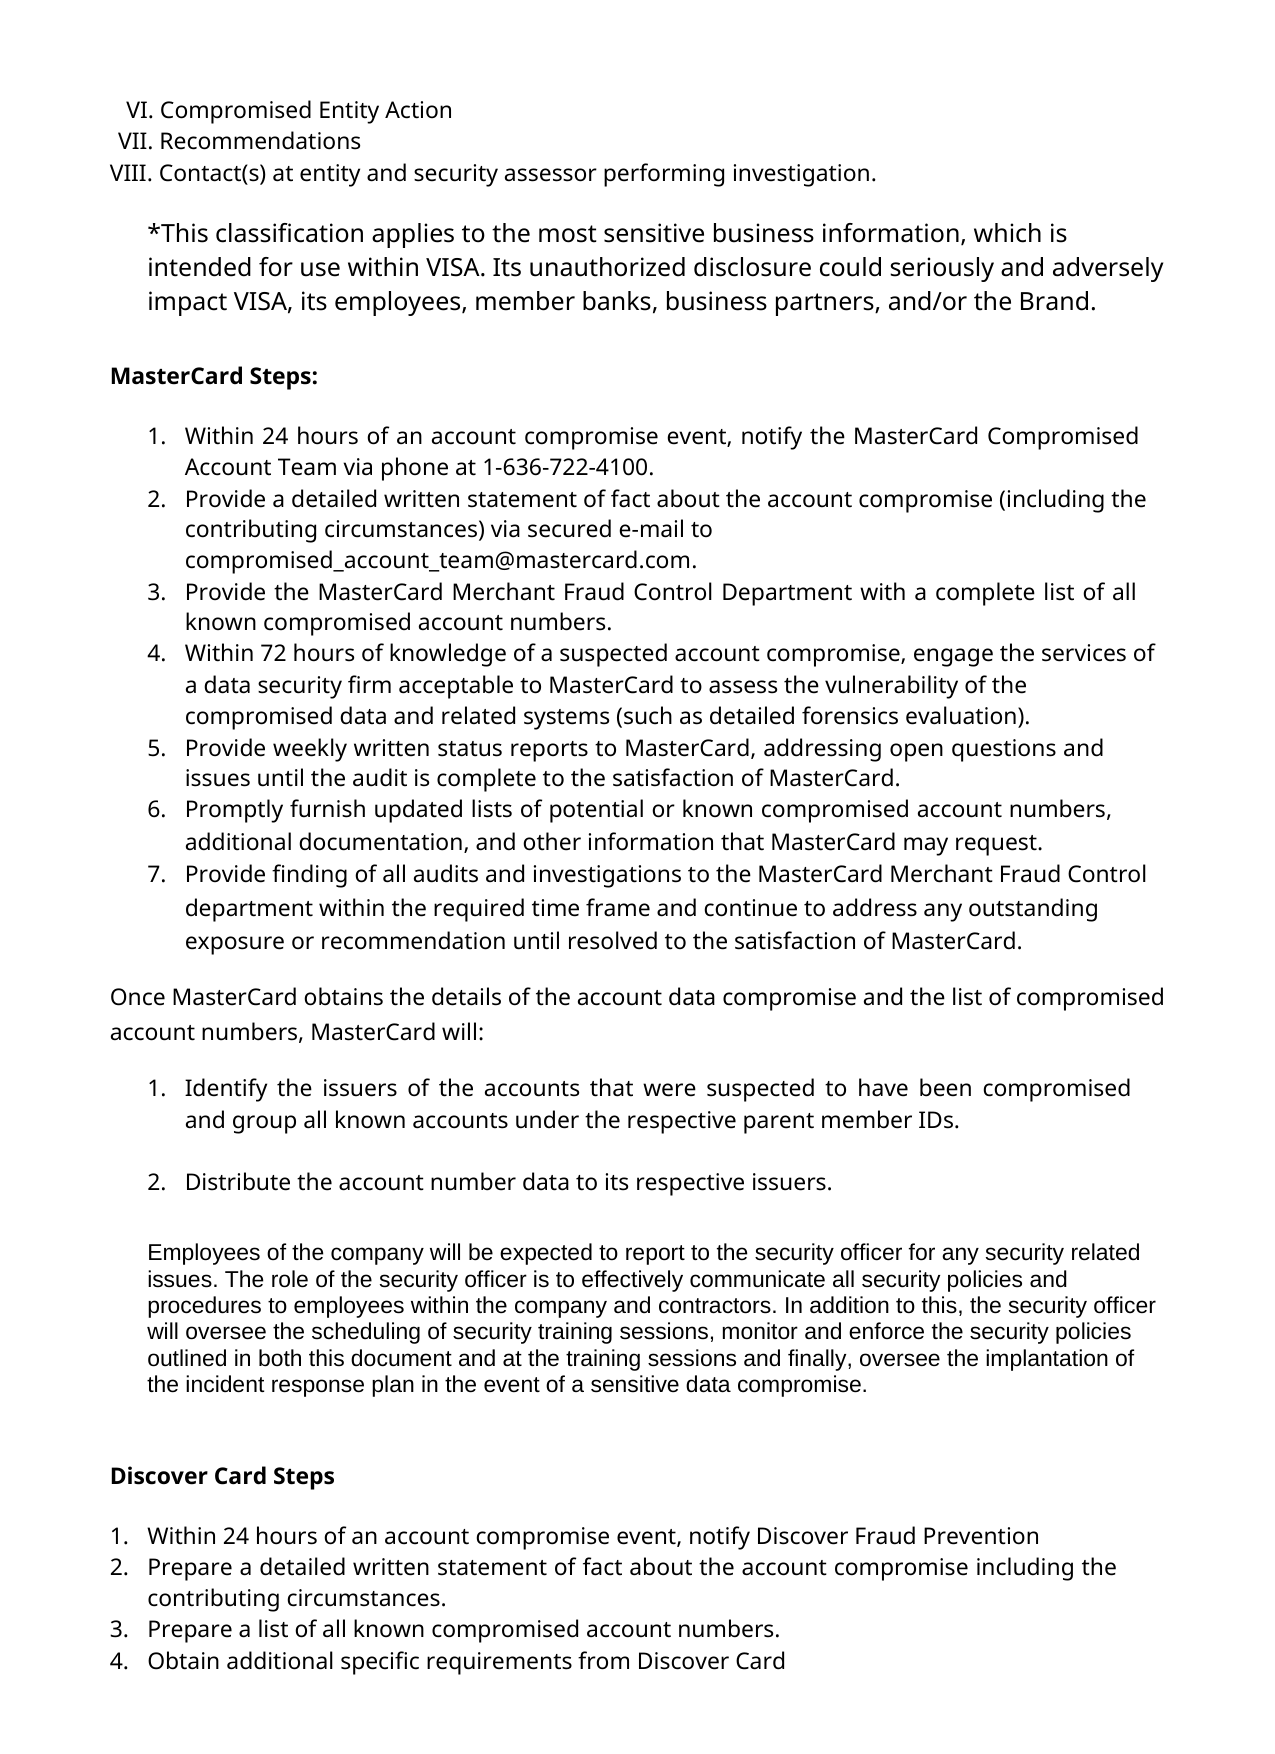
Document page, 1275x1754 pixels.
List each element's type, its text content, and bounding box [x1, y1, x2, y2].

list Within 24 hours of an account compromise event, notify Discover Fraud Prevention [109, 1520, 1166, 1551]
text VII. Recommendations [118, 125, 1166, 156]
list Provide the MasterCard Merchant Fraud Control Department with a complete list of all known compromised account numbers. [147, 576, 1139, 637]
list Provide a detailed written statement of fact about the account compromise (including the contributing circumstances) via secured e-mail to compromised_account_team@mastercard.com. [147, 482, 1153, 575]
list Identify the issuers of the accounts that were suspected to have been compromised and group all known accounts under the respective parent member IDs. [147, 1072, 1132, 1135]
list Within 24 hours of an account compromise event, notify the MasterCard Compromised Account Team via phone at 1-636-722-4100. [147, 420, 1141, 482]
text *This classification applies to the most sensitive business information, which is intended for use within VISA. Its unauthorized disclosure could seriously and adversely impact VISA, its employees, member banks, business partners, and/or the Brand. [147, 216, 1166, 318]
text MasterCard Steps: [109, 360, 1166, 391]
text Discover Card Steps [109, 1460, 1166, 1491]
text VI. Compromised Entity Action [126, 94, 1166, 125]
list Provide finding of all audits and investigations to the MasterCard Merchant Fraud Control department within the required time frame and continue to address any outstanding exposure or recommendation until resolved to the satisfaction of MasterCard. [147, 858, 1164, 956]
text VIII. Contact(s) at entity and security assessor performing investigation. [109, 156, 1166, 188]
list Promptly furnish updated lists of potential or known compromised account numbers, additional documentation, and other information that MasterCard may request. [147, 793, 1114, 857]
list Distribute the account number data to its respective issuers. [147, 1166, 1132, 1197]
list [109, 1551, 1118, 1613]
list Within 72 hours of knowledge of a suspected account compromise, engage the services of a data security firm acceptable to MasterCard to assess the vulnerability of the compromised data and related systems (such as detailed forensics evaluation). [147, 637, 1155, 731]
list Provide weekly written status reports to MasterCard, addressing open questions and issues until the audit is complete to the satisfaction of MasterCard. [147, 731, 1105, 793]
list Prepare a list of all known compromised account numbers. [109, 1613, 1166, 1644]
text Once MasterCard obtains the details of the account data compromise and the list of compromised account numbers, MasterCard will: [109, 981, 1166, 1047]
list Obtain additional specific requirements from Discover Card [109, 1644, 1166, 1676]
text Employees of the company will be expected to report to the security officer for any security related issues. The role of the security officer is to effectively communicate all security policies and procedures to employees within the company and contractors. In addition to this, the security officer will oversee the scheduling of security training sessions, monitor and enforce the security policies outlined in both this document and at the training sessions and finally, oversee the implantation of the incident response plan in the event of a sensitive data compromise. [147, 1239, 1166, 1397]
